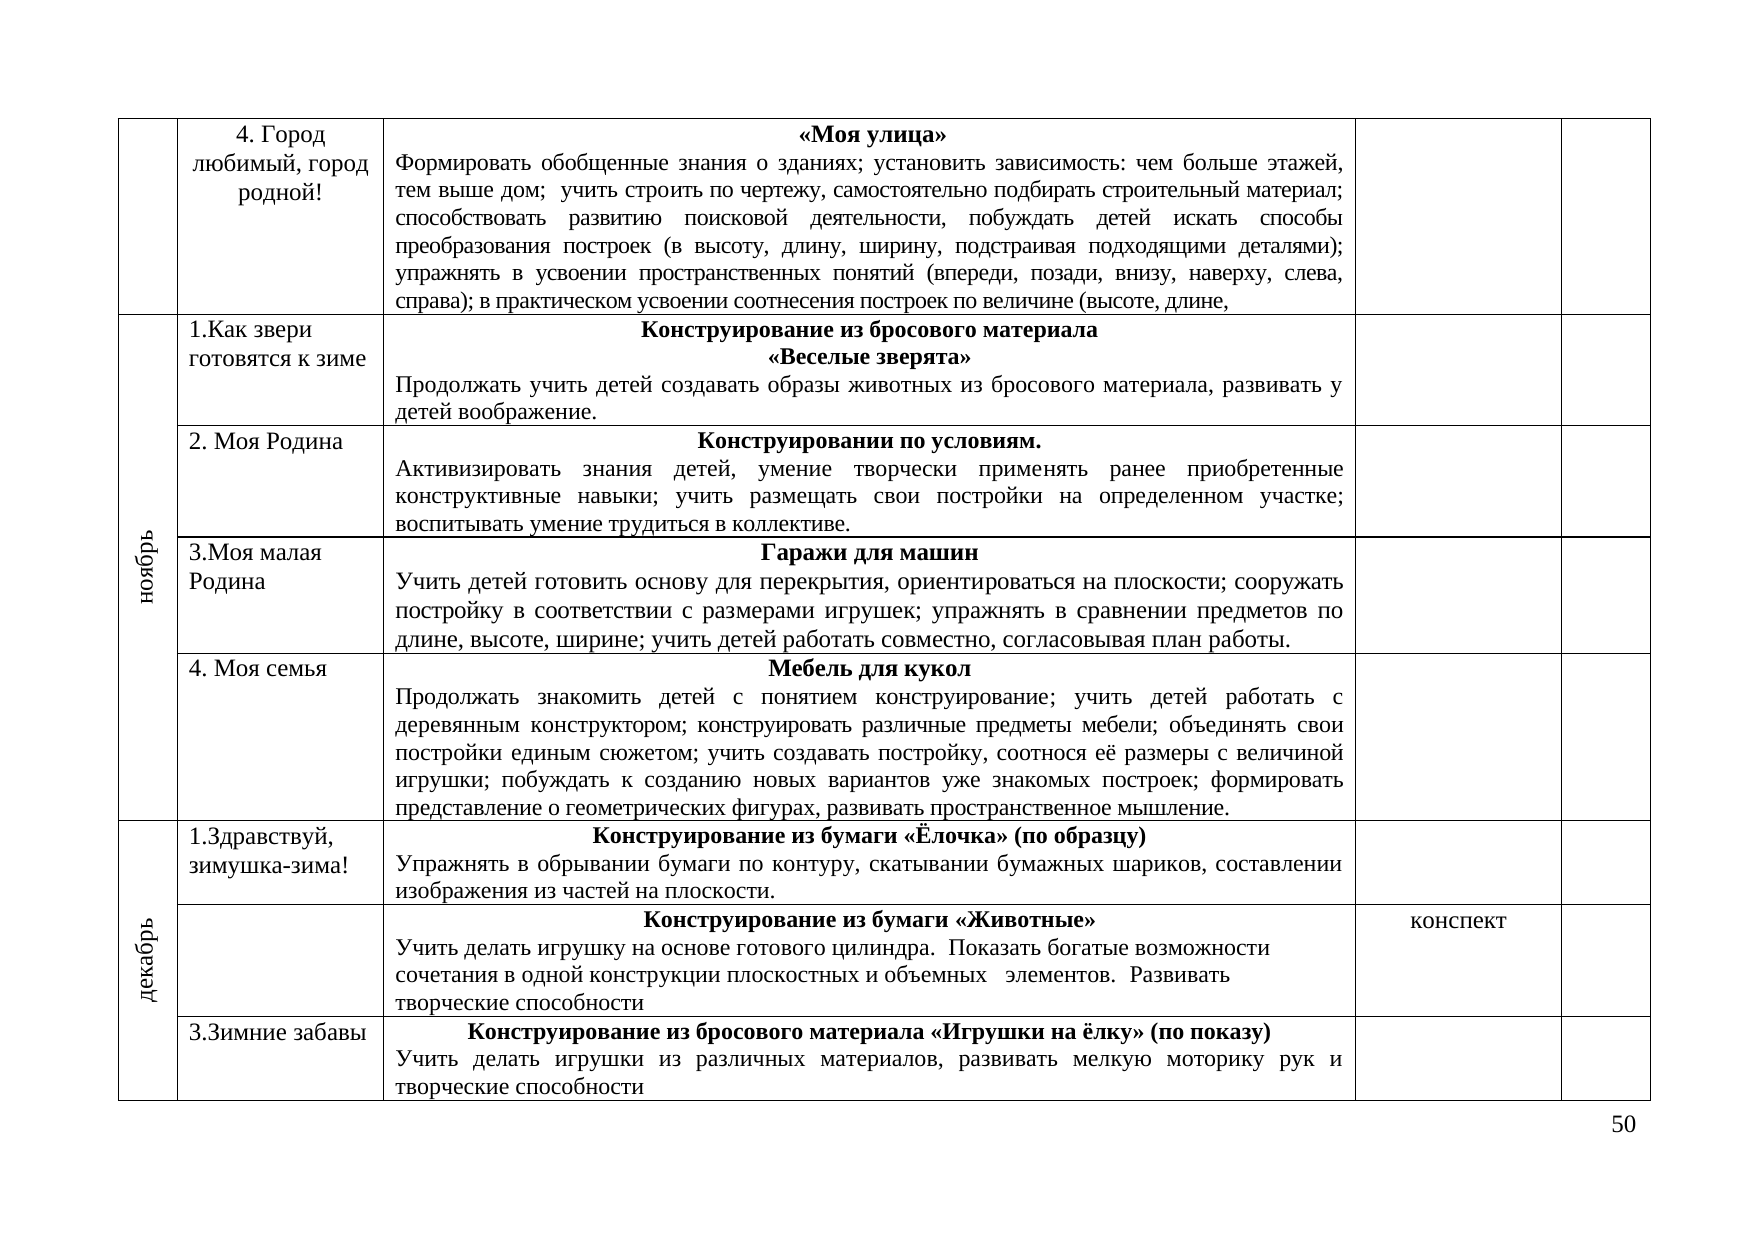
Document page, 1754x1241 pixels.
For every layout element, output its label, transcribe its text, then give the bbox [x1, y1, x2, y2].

table_cell Конструирование из бросового материала «Веселые зверята» Продолжать учить детей создавать образы животных из бросового материала, развивать у детей воображение. [384, 315, 1355, 425]
table_cell [1562, 1017, 1650, 1099]
table_cell [1562, 905, 1650, 1016]
table_cell декабрь [119, 821, 177, 1099]
table_cell Конструирование из бумаги «Ёлочка» (по образцу) Упражнять в обрывании бумаги по контуру, скатывании бумажных шариков, составлении изображения из частей на плоскости. [384, 821, 1355, 904]
table_cell «Моя улица» Формировать обобщенные знания о зданиях; установить зависимость: чем больше этажей, тем выше дом; учить строить по чертежу, самостоятельно подбирать строительный материал; способствовать развитию поисковой деятельности, побуждать детей искать способы преобразования построек (в высоту, длину, ширину, подстраивая подходящими деталями); упражнять в усвоении пространственных понятий (впереди, позади, внизу, наверху, слева, справа); в практическом усвоении соотнесения построек по величине (высоте, длине, [384, 119, 1355, 313]
table_cell [1356, 315, 1561, 425]
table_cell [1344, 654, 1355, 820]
table_cell [1562, 315, 1650, 425]
table_cell [1356, 654, 1561, 820]
table_cell [1562, 654, 1650, 820]
table_cell [178, 905, 383, 1016]
table_cell 3.Моя малая Родина [178, 538, 383, 652]
table_cell Конструирование из бросового материала «Игрушки на ёлку» (по показу) Учить делать игрушки из различных материалов, развивать мелкую моторику рук и творческие способности [384, 1017, 1355, 1099]
table_cell [1562, 538, 1650, 652]
table_cell [1356, 426, 1561, 536]
table_cell [1356, 538, 1561, 652]
table_cell 2. Моя Родина [178, 426, 383, 536]
table_cell [1562, 119, 1650, 313]
table_cell 1.Здравствуй, зимушка-зима! [178, 821, 383, 904]
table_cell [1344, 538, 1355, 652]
table_cell [1356, 1017, 1561, 1099]
table_cell ноябрь [119, 315, 177, 820]
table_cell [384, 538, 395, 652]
table_cell конспект [1356, 905, 1561, 1016]
table_cell [1356, 821, 1561, 904]
table_cell 3.Зимние забавы [178, 1017, 383, 1099]
table_cell Конструировании по условиям. Активизировать знания детей, умение творчески применять ранее приобретенные конструктивные навыки; учить размещать свои постройки на определенном участке; воспитывать умение трудиться в коллективе. [384, 426, 1355, 536]
table_cell 4. Моя семья [178, 654, 383, 820]
table_cell [1562, 426, 1650, 536]
table_cell 1.Как звери готовятся к зиме [178, 315, 383, 425]
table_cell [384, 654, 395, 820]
table_cell Конструирование из бумаги «Животные» Учить делать игрушку на основе готового цилиндра. Показать богатые возможности сочетания в одной конструкции плоскостных и объемных элементов. Развивать творческие способности [384, 905, 1355, 1016]
table_cell [1562, 821, 1650, 904]
table_cell [1356, 119, 1561, 313]
table_cell 4. Город любимый, город родной! [178, 119, 383, 313]
